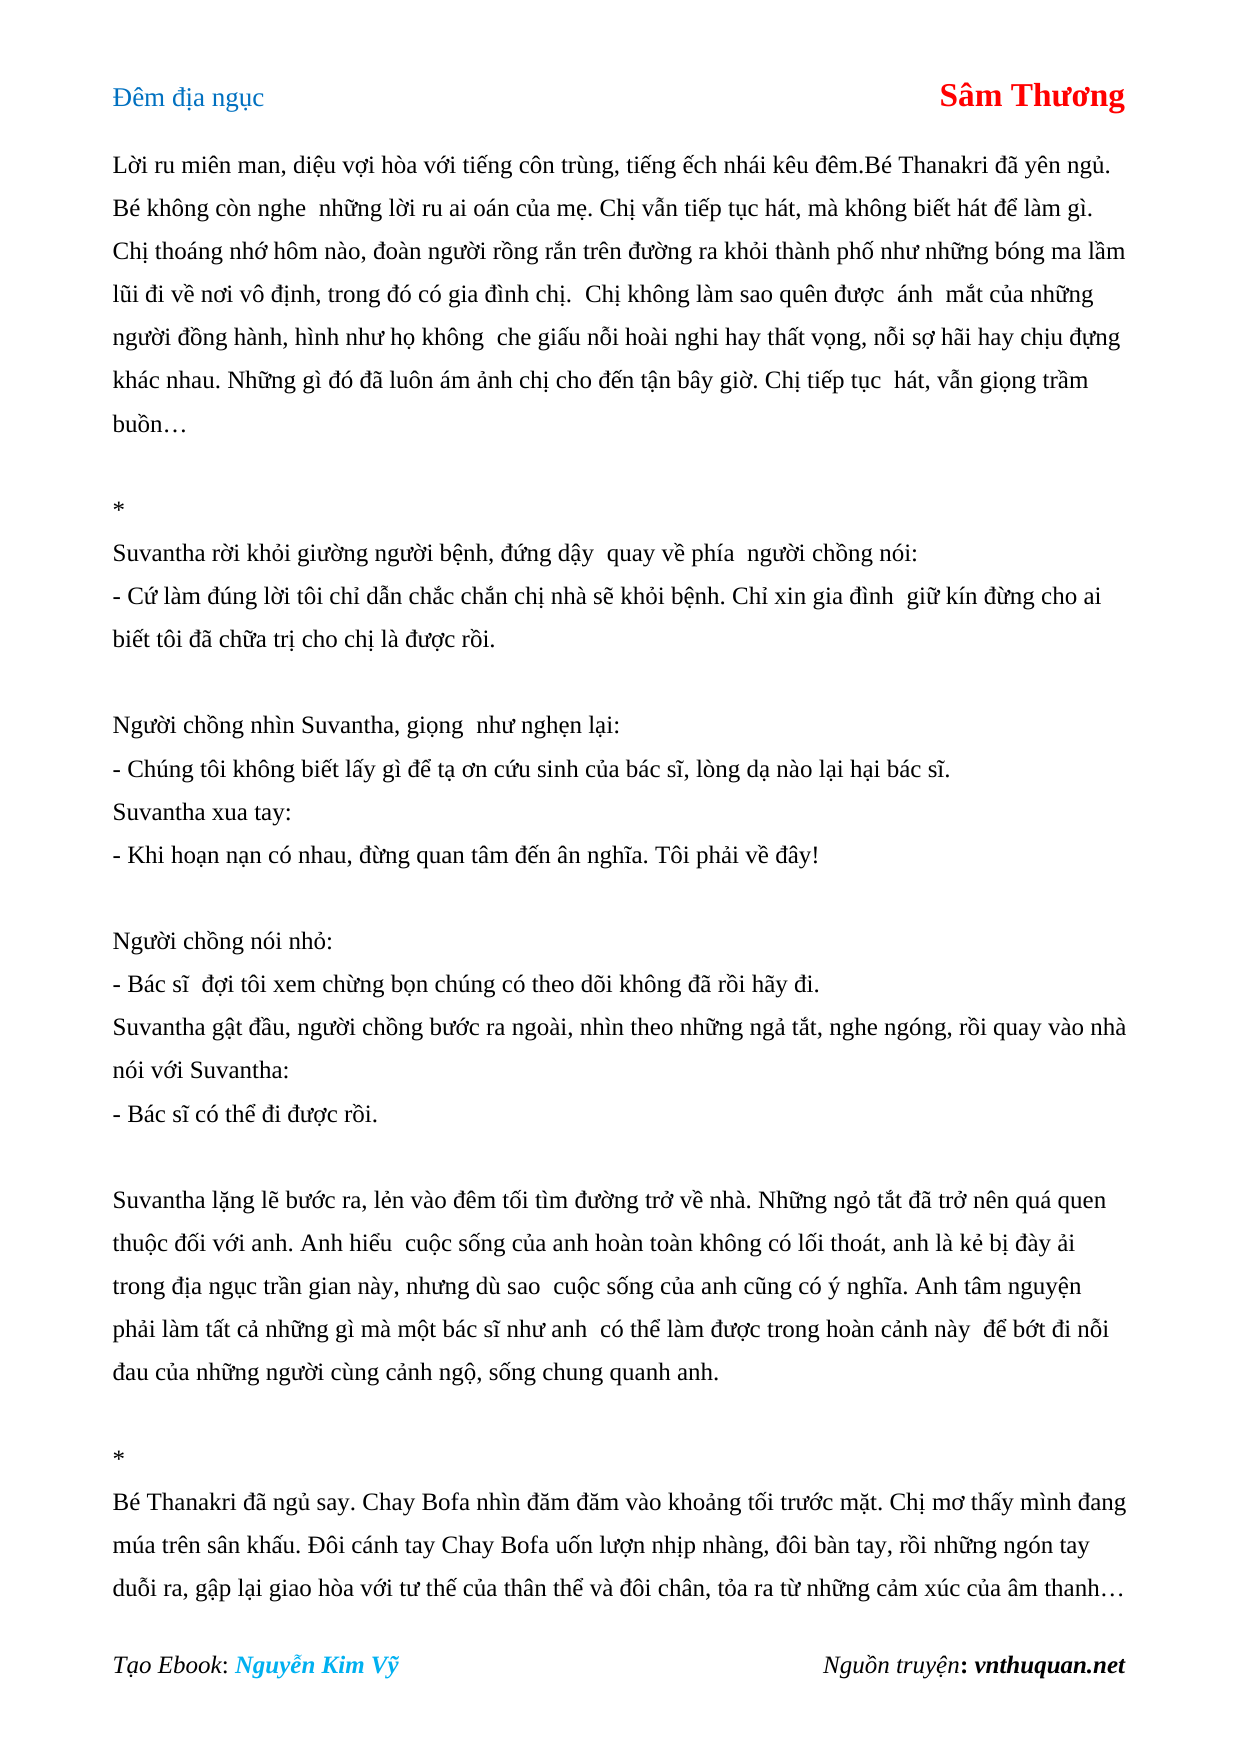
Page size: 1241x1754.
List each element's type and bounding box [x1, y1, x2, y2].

text [112, 150, 1128, 1602]
